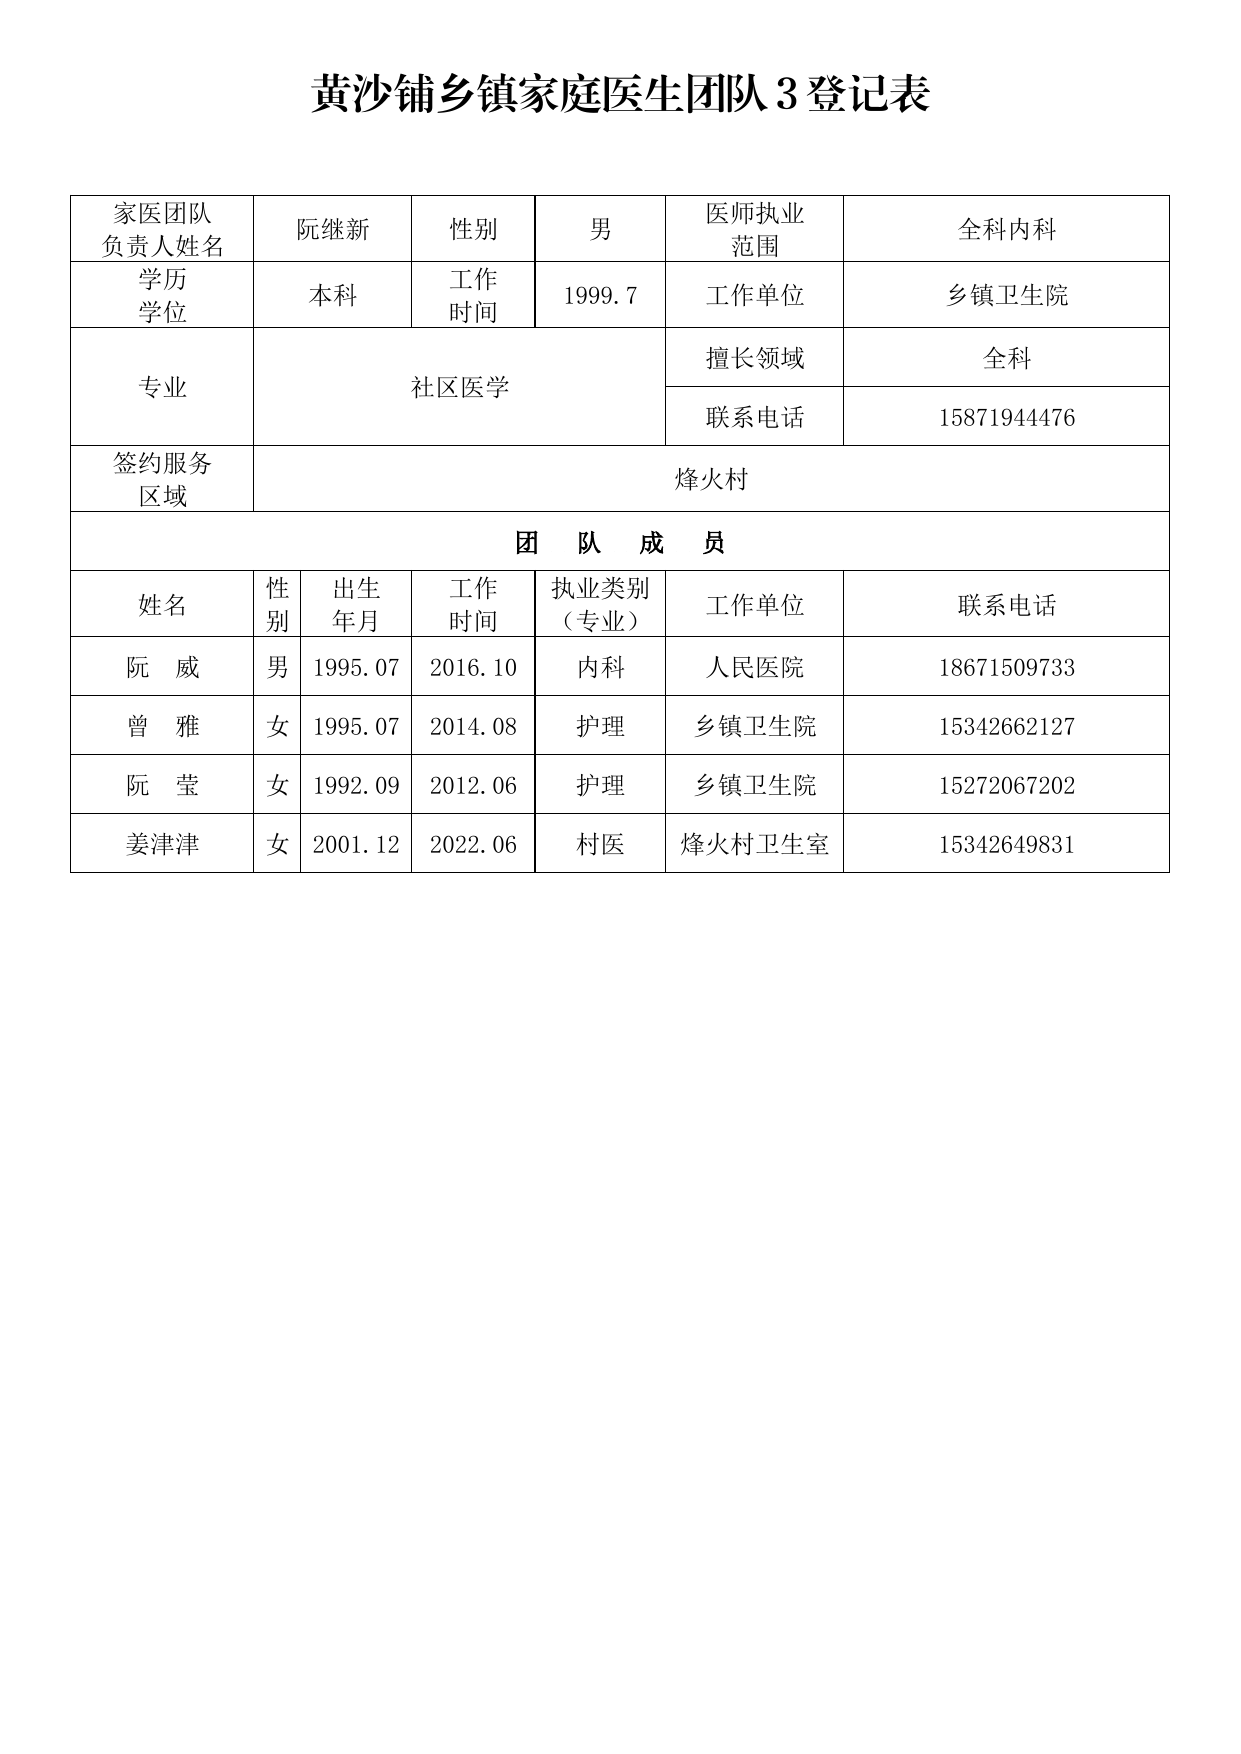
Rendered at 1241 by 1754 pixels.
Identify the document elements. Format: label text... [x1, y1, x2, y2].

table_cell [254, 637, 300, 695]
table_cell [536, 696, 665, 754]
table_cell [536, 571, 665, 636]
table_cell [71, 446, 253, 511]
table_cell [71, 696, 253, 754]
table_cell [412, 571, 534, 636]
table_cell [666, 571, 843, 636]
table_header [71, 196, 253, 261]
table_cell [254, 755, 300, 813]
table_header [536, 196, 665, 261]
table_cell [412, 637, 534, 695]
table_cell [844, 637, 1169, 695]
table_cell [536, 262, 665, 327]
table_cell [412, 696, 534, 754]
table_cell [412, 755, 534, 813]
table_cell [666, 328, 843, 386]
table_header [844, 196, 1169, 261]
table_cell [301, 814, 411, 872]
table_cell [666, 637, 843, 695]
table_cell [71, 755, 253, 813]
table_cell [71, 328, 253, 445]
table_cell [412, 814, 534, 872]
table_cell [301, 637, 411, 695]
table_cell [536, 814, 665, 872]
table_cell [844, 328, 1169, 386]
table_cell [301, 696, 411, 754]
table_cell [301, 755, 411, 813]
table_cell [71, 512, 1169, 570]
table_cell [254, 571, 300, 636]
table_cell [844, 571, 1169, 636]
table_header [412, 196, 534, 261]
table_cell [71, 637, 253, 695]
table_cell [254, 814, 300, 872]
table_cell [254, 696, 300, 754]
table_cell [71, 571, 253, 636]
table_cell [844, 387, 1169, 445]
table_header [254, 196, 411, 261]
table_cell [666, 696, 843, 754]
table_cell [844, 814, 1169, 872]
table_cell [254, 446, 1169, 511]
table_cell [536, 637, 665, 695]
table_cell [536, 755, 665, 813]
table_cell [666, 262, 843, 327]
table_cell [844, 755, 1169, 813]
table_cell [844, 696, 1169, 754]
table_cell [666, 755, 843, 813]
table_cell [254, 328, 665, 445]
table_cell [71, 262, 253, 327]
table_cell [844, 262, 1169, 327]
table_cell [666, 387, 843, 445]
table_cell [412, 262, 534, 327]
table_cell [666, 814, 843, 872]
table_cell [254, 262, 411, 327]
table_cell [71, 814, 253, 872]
list 黄沙铺乡镇家庭医生团队3登记表 [47, 64, 1193, 129]
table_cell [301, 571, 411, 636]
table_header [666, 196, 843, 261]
